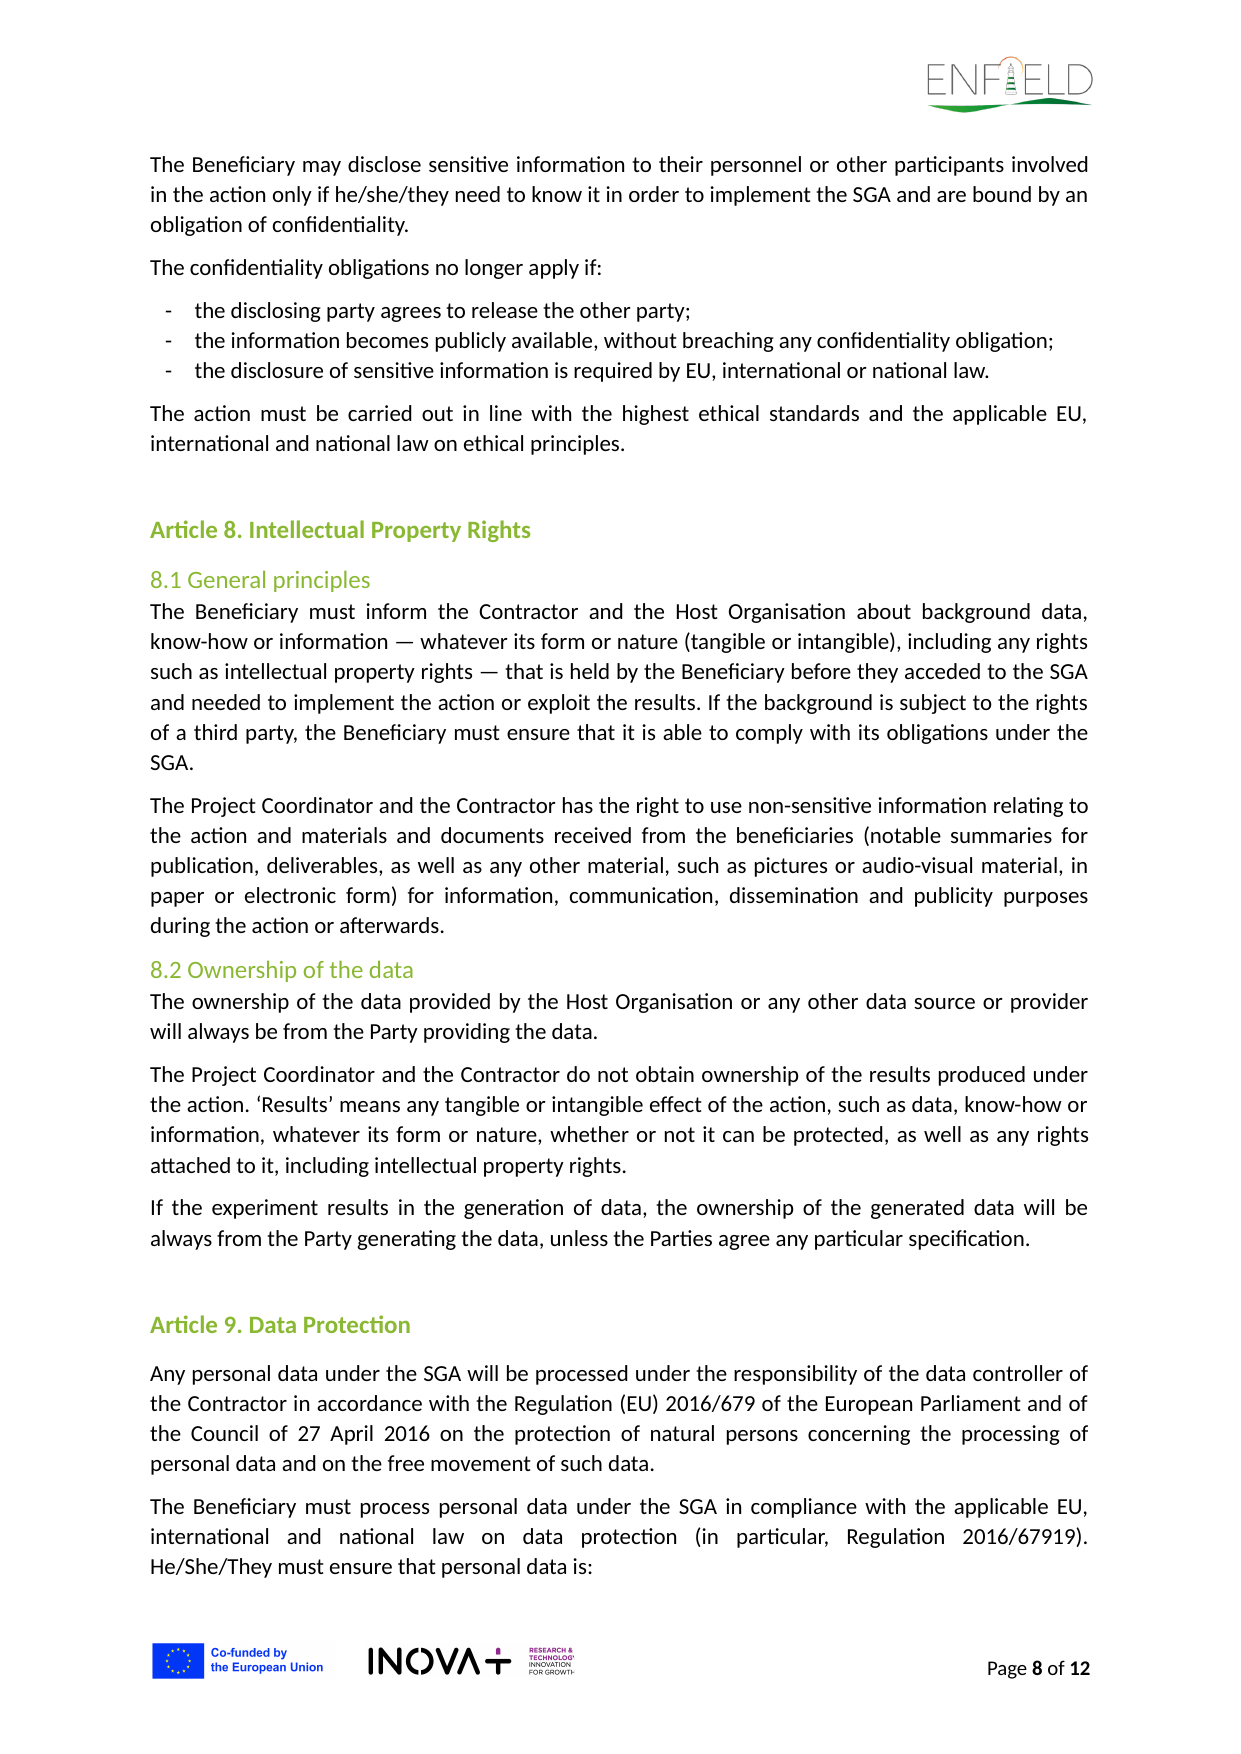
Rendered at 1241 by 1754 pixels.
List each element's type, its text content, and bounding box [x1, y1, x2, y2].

text The action must be carried out in line with the highest ethical standards and the applicable EU, international and national law on ethical principles. [150, 399, 1090, 457]
subtitle Article 8. Intellectual Property Rights [150, 514, 1090, 545]
picture [902, 35, 1117, 130]
text The Beneficiary may disclose sensitive information to their personnel or other participants involved in the action only if he/she/they need to know it in order to implement the SGA and are bound by an obligation of confidentiality. [150, 150, 1090, 238]
list the disclosing party agrees to release the other party; [165, 296, 1090, 324]
subtitle 8.1 General principles [150, 564, 1090, 595]
list the information becomes publicly available, without breaching any confidentiality obligation; [165, 326, 1090, 354]
text The Beneficiary must process personal data under the SGA in compliance with the applicable EU, international and national law on data protection (in particular, Regulation 2016/67919). He/She/They must ensure that personal data is: [150, 1492, 1090, 1581]
text The Project Coordinator and the Contractor has the right to use non-sensitive information relating to the action and materials and documents received from the beneficiaries (notable summaries for publication, deliverables, as well as any other material, such as pictures or audio-visual material, in paper or electronic form) for information, communication, dissemination and publicity purposes during the action or afterwards. [150, 791, 1090, 940]
text The Project Coordinator and the Contractor do not obtain ownership of the results produced under the action. ‘Results’ means any tangible or intangible effect of the action, such as data, know-how or information, whatever its form or nature, whether or not it can be protected, as well as any rights attached to it, including intellectual property rights. [150, 1060, 1090, 1179]
text The Beneficiary must inform the Contractor and the Host Organisation about background data, know-how or information — whatever its form or nature (tangible or intangible), including any rights such as intellectual property rights — that is held by the Beneficiary before they acceded to the SGA and needed to implement the action or exploit the results. If the background is subject to the rights of a third party, the Beneficiary must ensure that it is able to comply with its obligations under the SGA. [150, 597, 1090, 776]
text The ownership of the data provided by the Host Organisation or any other data source or provider will always be from the Party providing the data. [150, 987, 1090, 1046]
list the disclosure of sensitive information is required by EU, international or national law. [165, 356, 1090, 384]
subtitle Article 9. Data Protection [150, 1309, 1090, 1340]
picture [364, 1643, 574, 1676]
text The confidentiality obligations no longer apply if: [150, 253, 1090, 281]
text If the experiment results in the generation of data, the ownership of the generated data will be always from the Party generating the data, unless the Parties agree any particular specification. [150, 1193, 1090, 1252]
picture [150, 1641, 336, 1681]
subtitle 8.2 Ownership of the data [150, 954, 1090, 985]
text Any personal data under the SGA will be processed under the responsibility of the data controller of the Contractor in accordance with the Regulation (EU) 2016/679 of the European Parliament and of the Council of 27 April 2016 on the protection of natural persons concerning the processing of personal data and on the free movement of such data. [150, 1359, 1090, 1477]
